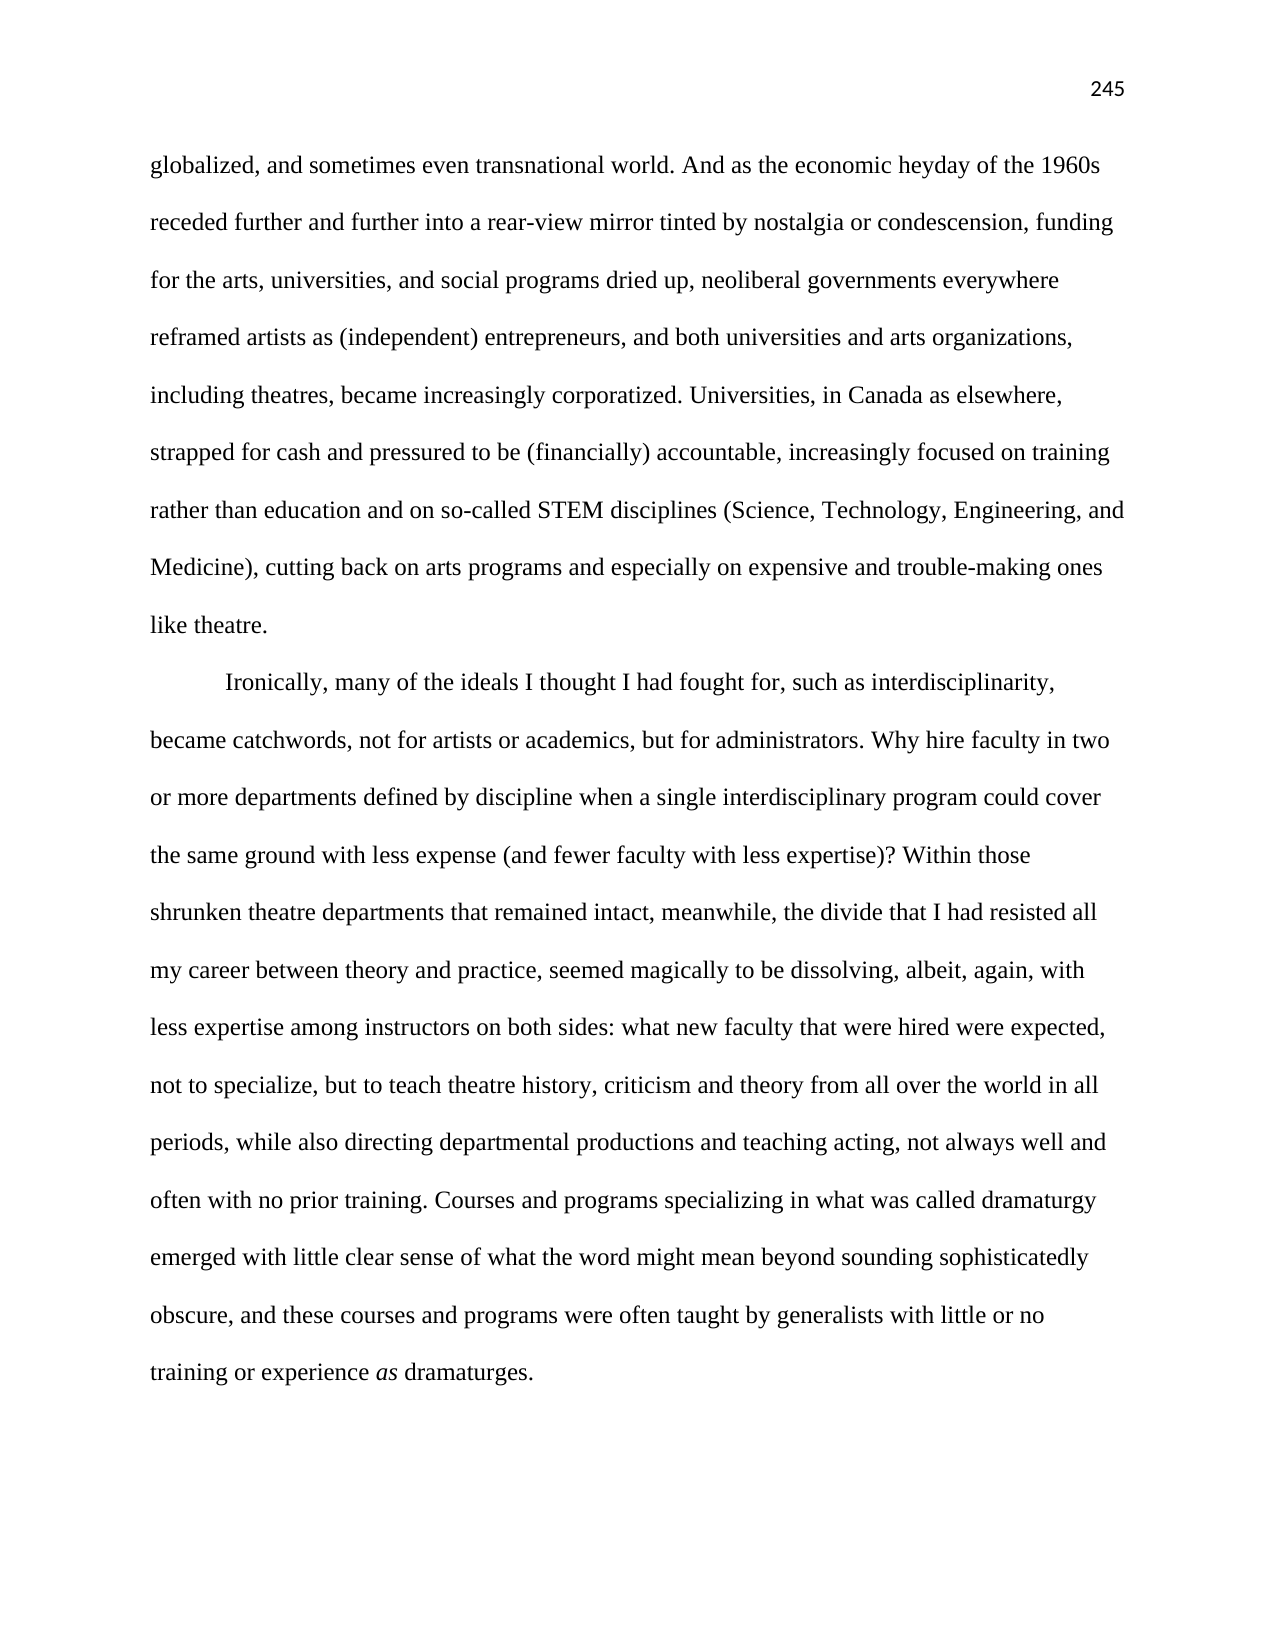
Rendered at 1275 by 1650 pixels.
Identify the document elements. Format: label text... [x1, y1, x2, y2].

text Ironically, many of the ideals I thought I had fought for, such as interdisciplinarity, became catchwords, not for artists or academics, but for administrators. Why hire faculty in two or more departments defined by discipline when a single interdisciplinary program could cover the same ground with less expense (and fewer faculty with less expertise)? Within those shrunken theatre departments that remained intact, meanwhile, the divide that I had resisted all my career between theory and practice, seemed magically to be dissolving, albeit, again, with less expertise among instructors on both sides: what new faculty that were hired were expected, not to specialize, but to teach theatre history, criticism and theory from all over the world in all periods, while also directing departmental productions and teaching acting, not always well and often with no prior training. Courses and programs specializing in what was called dramaturgy emerged with little clear sense of what the word might mean beyond sounding sophisticatedly obscure, and these courses and programs were often taught by generalists with little or no training or experience as dramaturges. [150, 667, 1125, 1386]
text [150, 150, 1125, 639]
